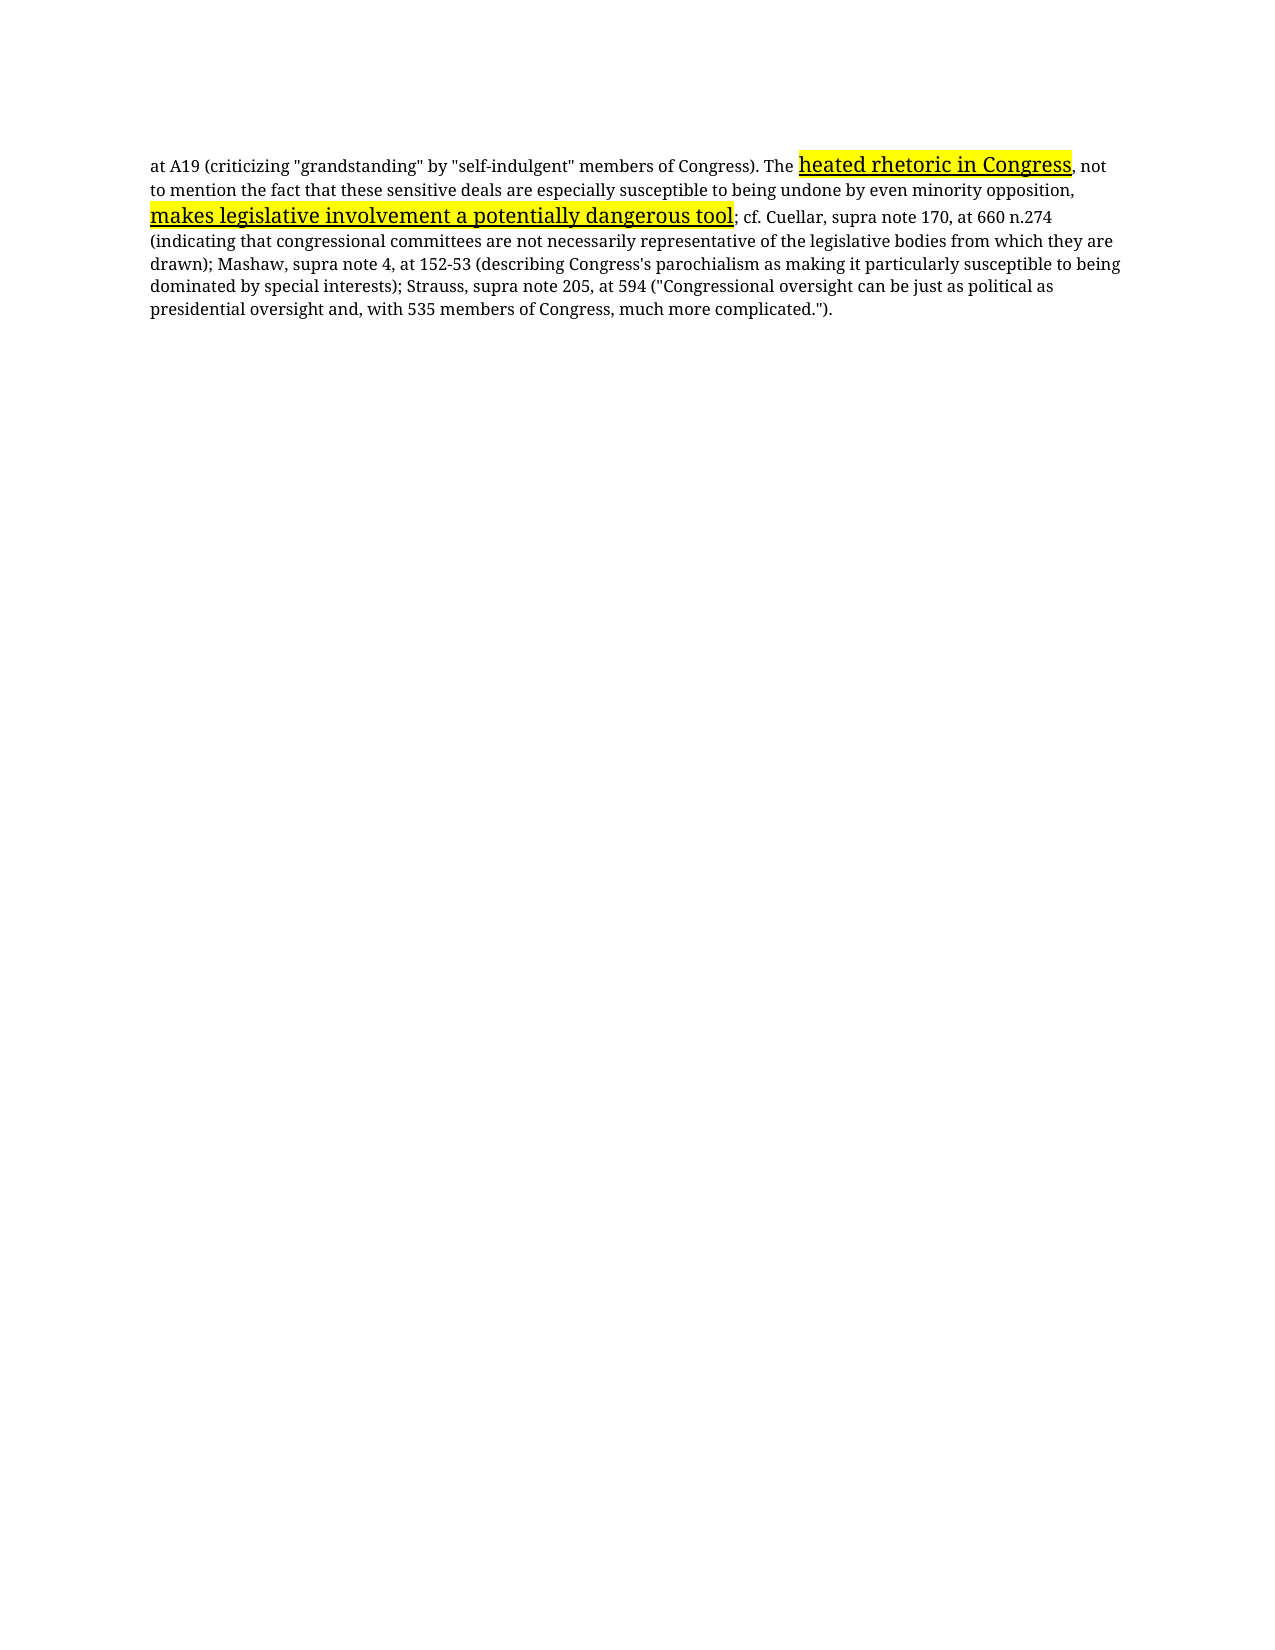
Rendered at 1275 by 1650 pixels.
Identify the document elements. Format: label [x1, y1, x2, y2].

text [150, 150, 1125, 320]
